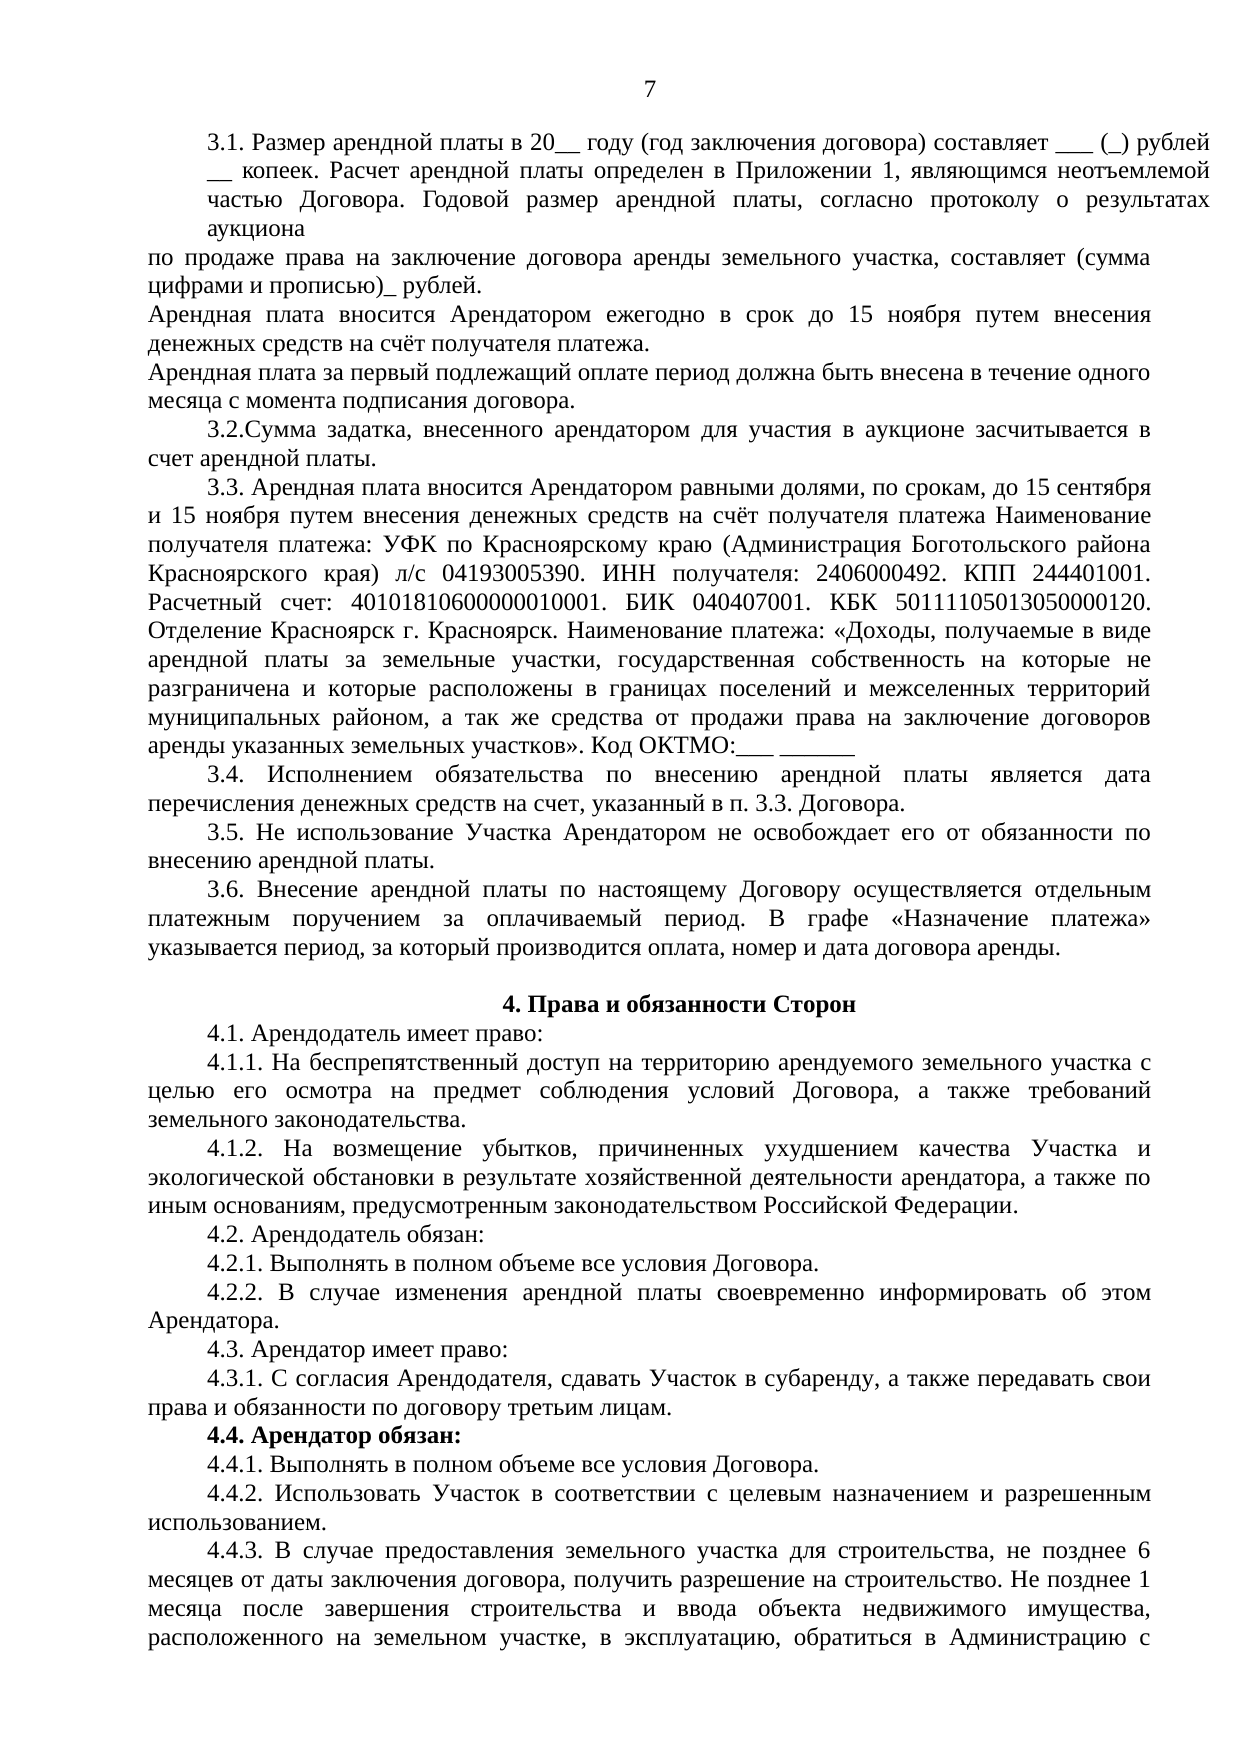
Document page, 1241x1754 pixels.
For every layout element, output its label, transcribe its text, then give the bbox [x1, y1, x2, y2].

text 3.6. Внесение арендной платы по настоящему Договору осуществляется отдельным платежным поручением за оплачиваемый период. В графе «Назначение платежа» указывается период, за который производится оплата, номер и дата договора аренды. [148, 874, 1152, 960]
text 4.1.2. На возмещение убытков, причиненных ухудшением качества Участка и экологической обстановки в результате хозяйственной деятельности арендатора, а также по иным основаниям, предусмотренным законодательством Российской Федерации. [148, 1133, 1152, 1219]
text 3.5. Не использование Участка Арендатором не освобождает его от обязанности по внесению арендной платы. [148, 817, 1152, 874]
text 3.1. Размер арендной платы в 20__ году (год заключения договора) составляет ___ (_) рублей __ копеек. Расчет арендной платы определен в Приложении 1, являющимся неотъемлемой частью Договора. Годовой размер арендной платы, согласно протоколу о результатах аукциона [148, 127, 1152, 242]
text Арендная плата за первый подлежащий оплате период должна быть внесена в течение одного месяца с момента подписания договора. [148, 357, 1152, 414]
text 4.4.1. Выполнять в полном объеме все условия Договора. [148, 1449, 1152, 1478]
text 4.3. Арендатор имеет право: [148, 1334, 1152, 1363]
text 4.1. Арендодатель имеет право: [148, 1018, 1152, 1047]
text 4. Права и обязанности Сторон [148, 989, 1152, 1018]
text 4.4.2. Использовать Участок в соответствии с целевым назначением и разрешенным использованием. [148, 1478, 1152, 1535]
text 4.2.2. В случае изменения арендной платы своевременно информировать об этом Арендатора. [148, 1277, 1152, 1334]
text 4.2. Арендодатель обязан: [148, 1219, 1152, 1248]
text Арендная плата вносится Арендатором ежегодно в срок до 15 ноября путем внесения денежных средств на счёт получателя платежа. [148, 299, 1152, 357]
text 4.3.1. С согласия Арендодателя, сдавать Участок в субаренду, а также передавать свои права и обязанности по договору третьим лицам. [148, 1363, 1152, 1420]
text 4.1.1. На беспрепятственный доступ на территорию арендуемого земельного участка с целью его осмотра на предмет соблюдения условий Договора, а также требований земельного законодательства. [148, 1047, 1152, 1133]
text 4.4. Арендатор обязан: [148, 1420, 1152, 1449]
text 4.2.1. Выполнять в полном объеме все условия Договора. [148, 1248, 1152, 1277]
text 3.2.Сумма задатка, внесенного арендатором для участия в аукционе засчитывается в счет арендной платы. [148, 414, 1152, 472]
text по продаже права на заключение договора аренды земельного участка, составляет (сумма цифрами и прописью)_ рублей. [148, 242, 1152, 299]
text 3.3. Арендная плата вносится Арендатором равными долями, по срокам, до 15 сентября и 15 ноября путем внесения денежных средств на счёт получателя платежа Наименование получателя платежа: УФК по Красноярскому краю (Администрация Боготольского района Красноярского края) л/с 04193005390. ИНН получателя: 2406000492. КПП 244401001. Расчетный счет: 40101810600000010001. БИК 040407001. КБК 50111105013050000120. Отделение Красноярск г. Красноярск. Наименование платежа: «Доходы, получаемые в виде арендной платы за земельные участки, государственная собственность на которые не разграничена и которые расположены в границах поселений и межселенных территорий муниципальных районом, а так же средства от продажи права на заключение договоров аренды указанных земельных участков». Код ОКТМО:___ ______ [148, 472, 1152, 759]
text 3.4. Исполнением обязательства по внесению арендной платы является дата перечисления денежных средств на счет, указанный в п. 3.3. Договора. [148, 759, 1152, 817]
